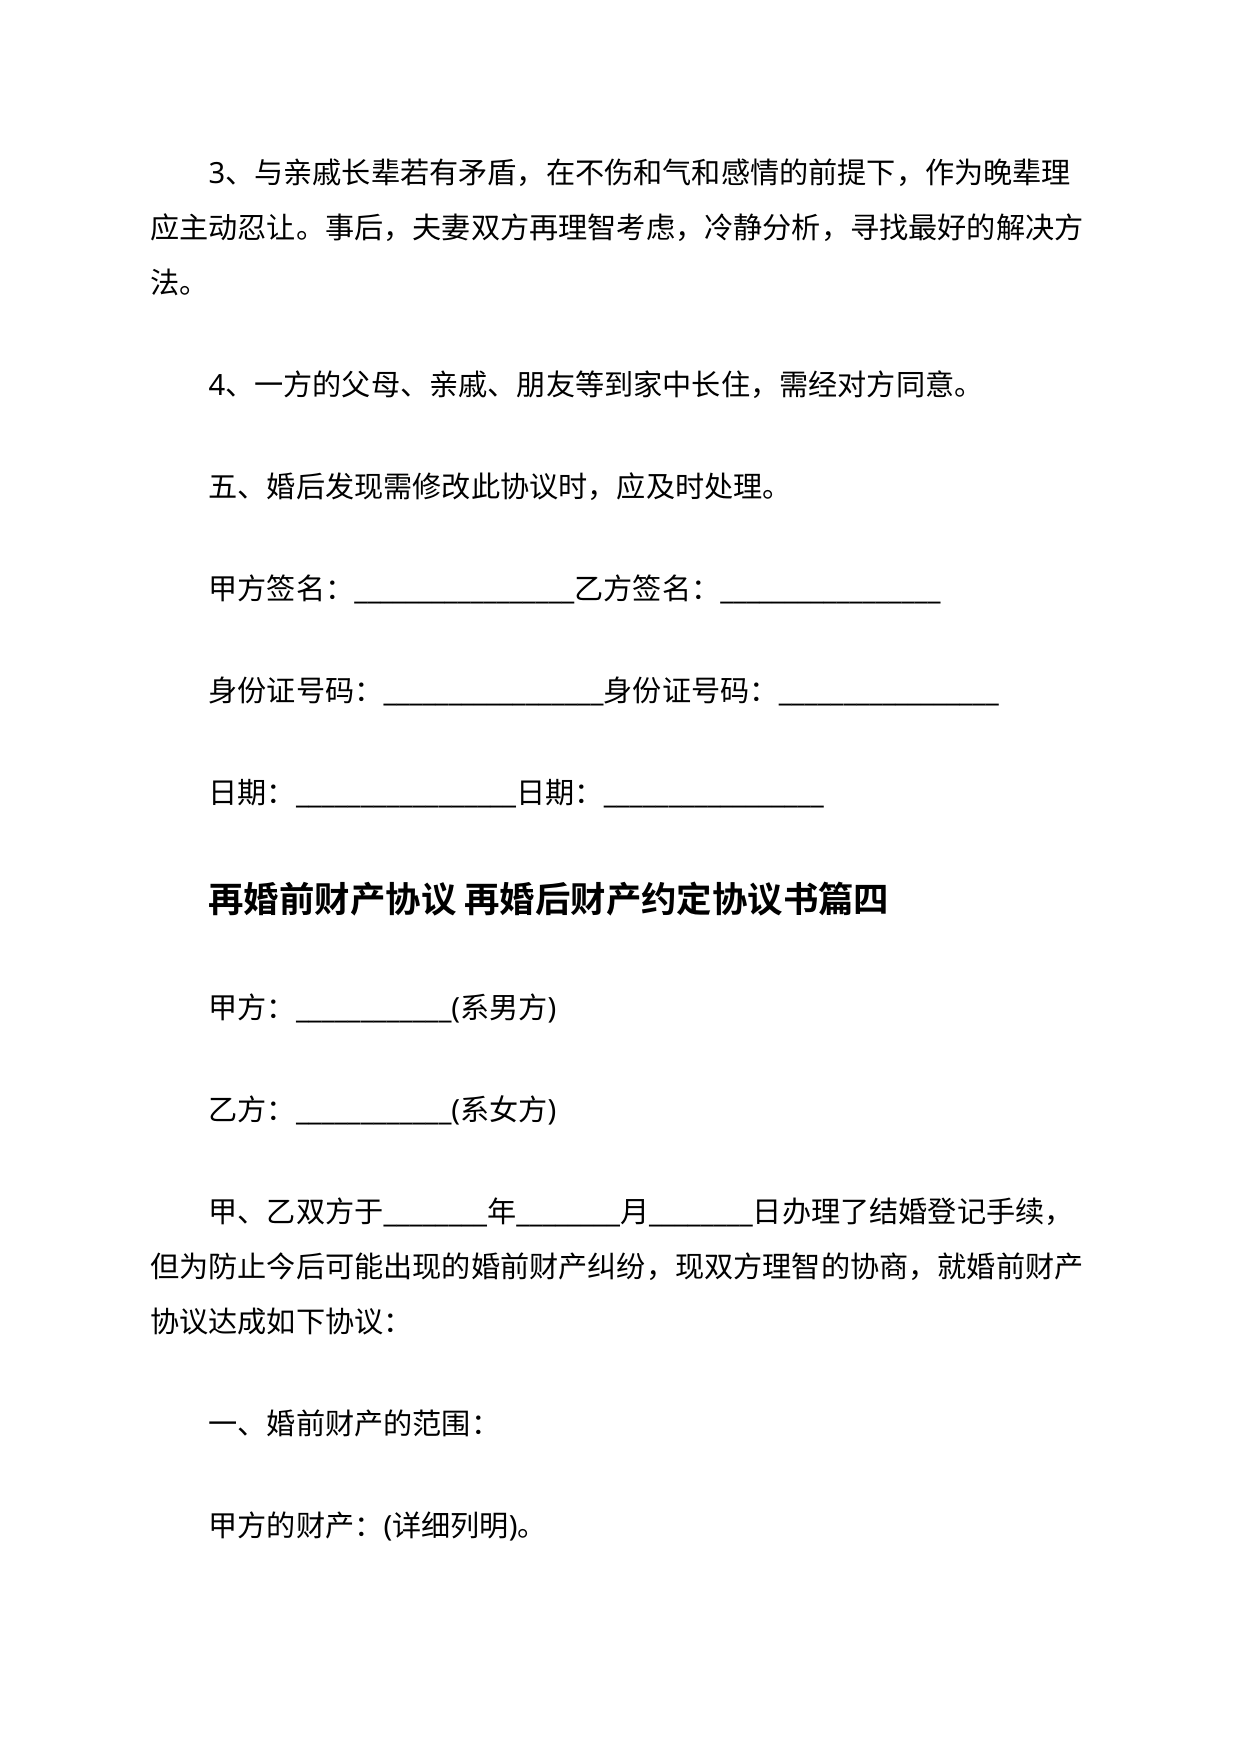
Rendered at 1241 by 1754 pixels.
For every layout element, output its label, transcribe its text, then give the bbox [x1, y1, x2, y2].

text 日期：_________________日期：_________________ [150, 769, 1090, 812]
text 甲、乙双方于________年________月________日办理了结婚登记手续，但为防止今后可能出现的婚前财产纠纷，现双方理智的协商，就婚前财产协议达成如下协议： [150, 1189, 1090, 1341]
text 五、婚后发现需修改此协议时，应及时处理。 [150, 464, 1090, 506]
text 再婚前财产协议 再婚后财产约定协议书篇四 [150, 871, 1090, 923]
text 一、婚前财产的范围： [150, 1400, 1090, 1443]
text 甲方的财产：(详细列明)。 [150, 1502, 1090, 1544]
text 4、一方的父母、亲戚、朋友等到家中长住，需经对方同意。 [150, 362, 1090, 404]
text 甲方：____________(系男方) [150, 985, 1090, 1027]
text 身份证号码：_________________身份证号码：_________________ [150, 667, 1090, 710]
text 3、与亲戚长辈若有矛盾，在不伤和气和感情的前提下，作为晚辈理应主动忍让。事后，夫妻双方再理智考虑，冷静分析，寻找最好的解决方法。 [150, 150, 1090, 302]
text 甲方签名：_________________乙方签名：_________________ [150, 565, 1090, 608]
text 乙方：____________(系女方) [150, 1087, 1090, 1129]
